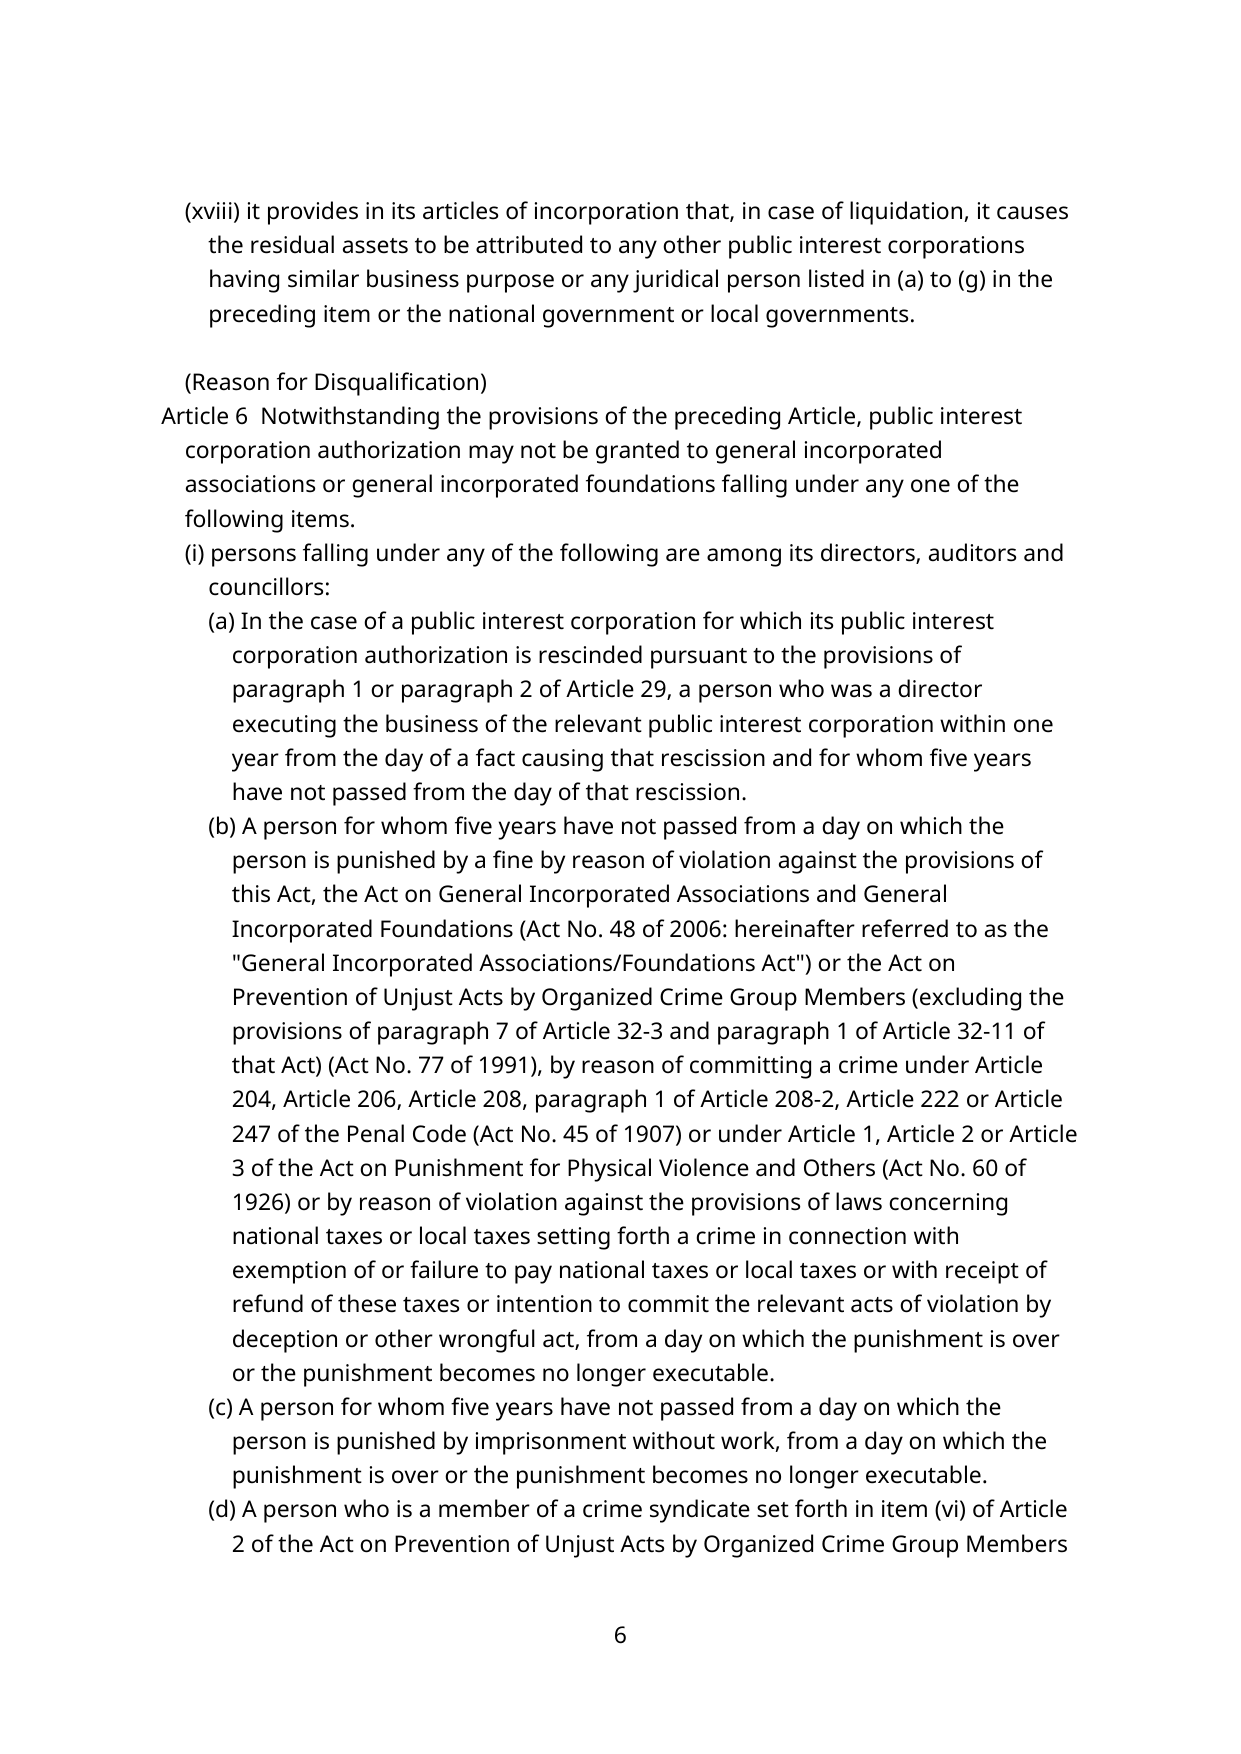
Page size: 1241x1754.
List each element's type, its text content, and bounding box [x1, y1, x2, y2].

text (c) A person for whom five years have not passed from a day on which the person is punished by imprisonment without work, from a day on which the punishment is over or the punishment becomes no longer executable. [207, 1389, 1079, 1492]
text (b) A person for whom five years have not passed from a day on which the person is punished by a fine by reason of violation against the provisions of this Act, the Act on General Incorporated Associations and General Incorporated Foundations (Act No. 48 of 2006: hereinafter referred to as the "General Incorporated Associations/Foundations Act") or the Act on Prevention of Unjust Acts by Organized Crime Group Members (excluding the provisions of paragraph 7 of Article 32-3 and paragraph 1 of Article 32-11 of that Act) (Act No. 77 of 1991), by reason of committing a crime under Article 204, Article 206, Article 208, paragraph 1 of Article 208-2, Article 222 or Article 247 of the Penal Code (Act No. 45 of 1907) or under Article 1, Article 2 or Article 3 of the Act on Punishment for Physical Violence and Others (Act No. 60 of 1926) or by reason of violation against the provisions of laws concerning national taxes or local taxes setting forth a crime in connection with exemption of or failure to pay national taxes or local taxes or with receipt of refund of these taxes or intention to commit the relevant acts of violation by deception or other wrongful act, from a day on which the punishment is over or the punishment becomes no longer executable. [207, 809, 1079, 1389]
text (xviii) it provides in its articles of incorporation that, in case of liquidation, it causes the residual assets to be attributed to any other public interest corporations having similar business purpose or any juridical person listed in (a) to (g) in the preceding item or the national government or local governments. [184, 194, 1079, 330]
text (a) In the case of a public interest corporation for which its public interest corporation authorization is rescinded pursuant to the provisions of paragraph 1 or paragraph 2 of Article 29, a person who was a director executing the business of the relevant public interest corporation within one year from the day of a fact causing that rescission and for whom five years have not passed from the day of that rescission. [207, 604, 1079, 809]
text (i) persons falling under any of the following are among its directors, auditors and councillors: [184, 535, 1079, 604]
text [207, 1492, 1079, 1560]
text Article 6 Notwithstanding the provisions of the preceding Article, public interest corporation authorization may not be granted to general incorporated associations or general incorporated foundations falling under any one of the following items. [161, 399, 1079, 535]
text (Reason for Disqualification) [184, 364, 1079, 399]
